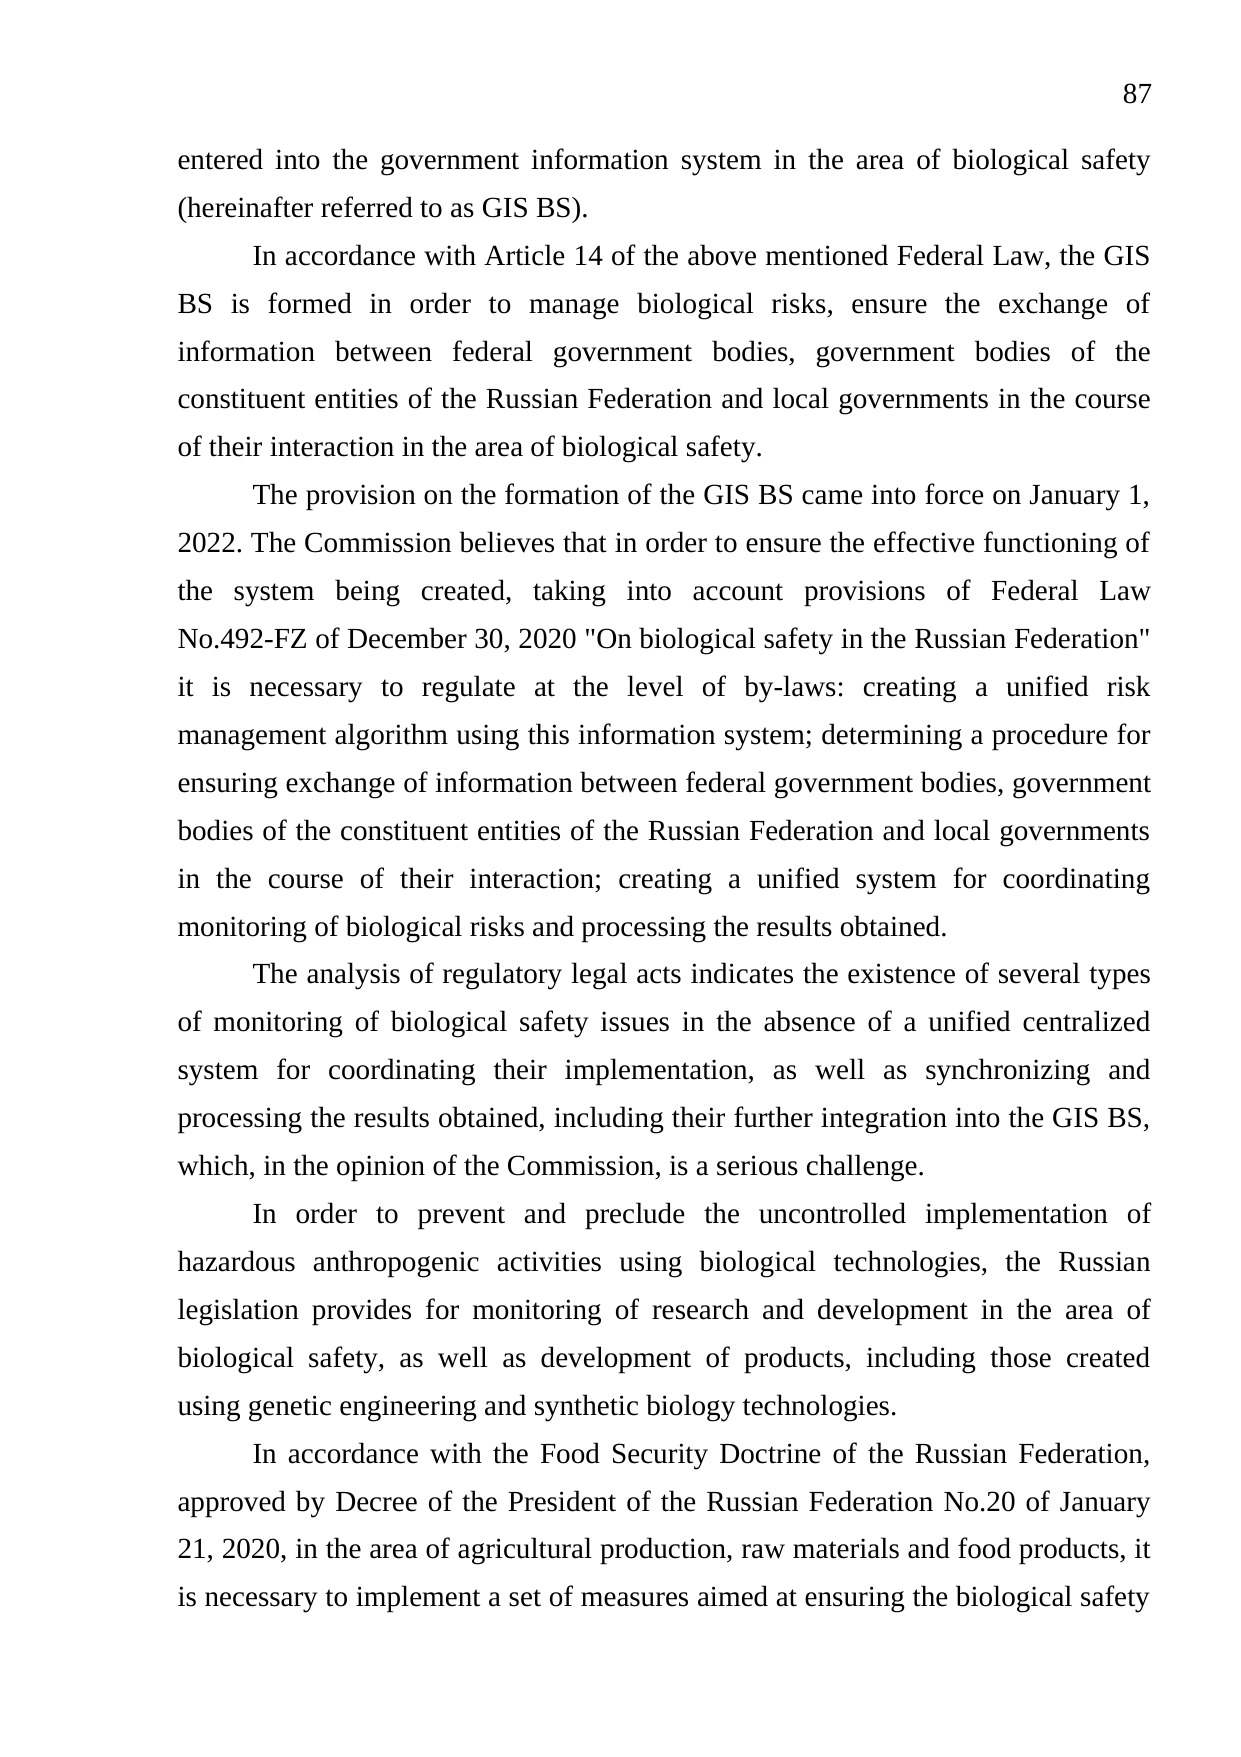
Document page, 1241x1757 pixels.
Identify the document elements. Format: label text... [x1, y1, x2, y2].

text The analysis of regulatory legal acts indicates the existence of several types of monitoring of biological safety issues in the absence of a unified centralized system for coordinating their implementation, as well as synchronizing and processing the results obtained, including their further integration into the GIS BS, which, in the opinion of the Commission, is a serious challenge. [177, 946, 1152, 1185]
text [177, 1425, 1152, 1616]
text In order to prevent and preclude the uncontrolled implementation of hazardous anthropogenic activities using biological technologies, the Russian legislation provides for monitoring of research and development in the area of biological safety, as well as development of products, including those created using genetic engineering and synthetic biology technologies. [177, 1185, 1152, 1425]
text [177, 131, 1152, 227]
text The provision on the formation of the GIS BS came into force on January 1, 2022. The Commission believes that in order to ensure the effective functioning of the system being created, taking into account provisions of Federal Law No.492-FZ of December 30, 2020 "On biological safety in the Russian Federation" it is necessary to regulate at the level of by-laws: creating a unified risk management algorithm using this information system; determining a procedure for ensuring exchange of information between federal government bodies, government bodies of the constituent entities of the Russian Federation and local governments in the course of their interaction; creating a unified system for coordinating monitoring of biological risks and processing the results obtained. [177, 466, 1152, 946]
text In accordance with Article 14 of the above mentioned Federal Law, the GIS BS is formed in order to manage biological risks, ensure the exchange of information between federal government bodies, government bodies of the constituent entities of the Russian Federation and local governments in the course of their interaction in the area of biological safety. [177, 227, 1152, 466]
